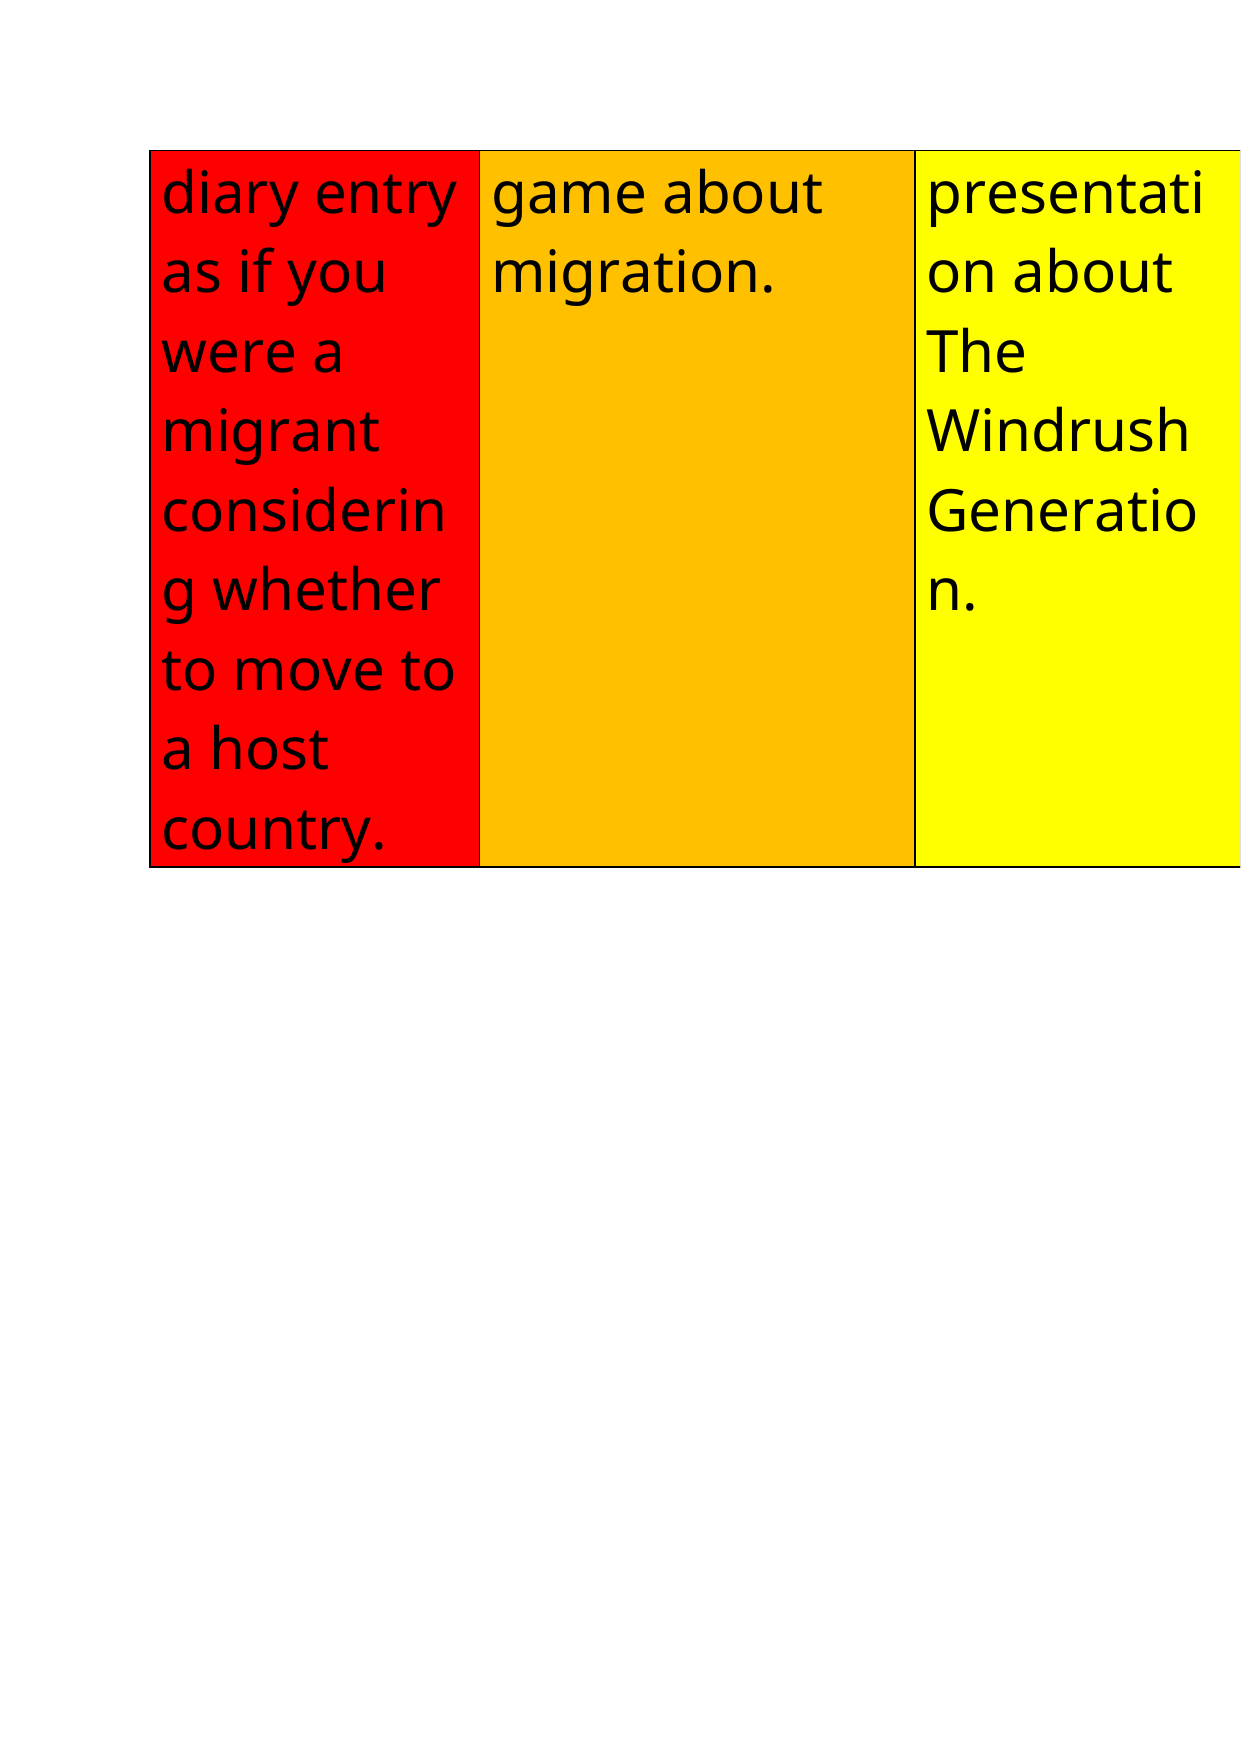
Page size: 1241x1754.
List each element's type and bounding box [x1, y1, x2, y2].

table_cell [916, 151, 1240, 866]
table_cell [151, 151, 479, 866]
table_cell [480, 151, 914, 866]
